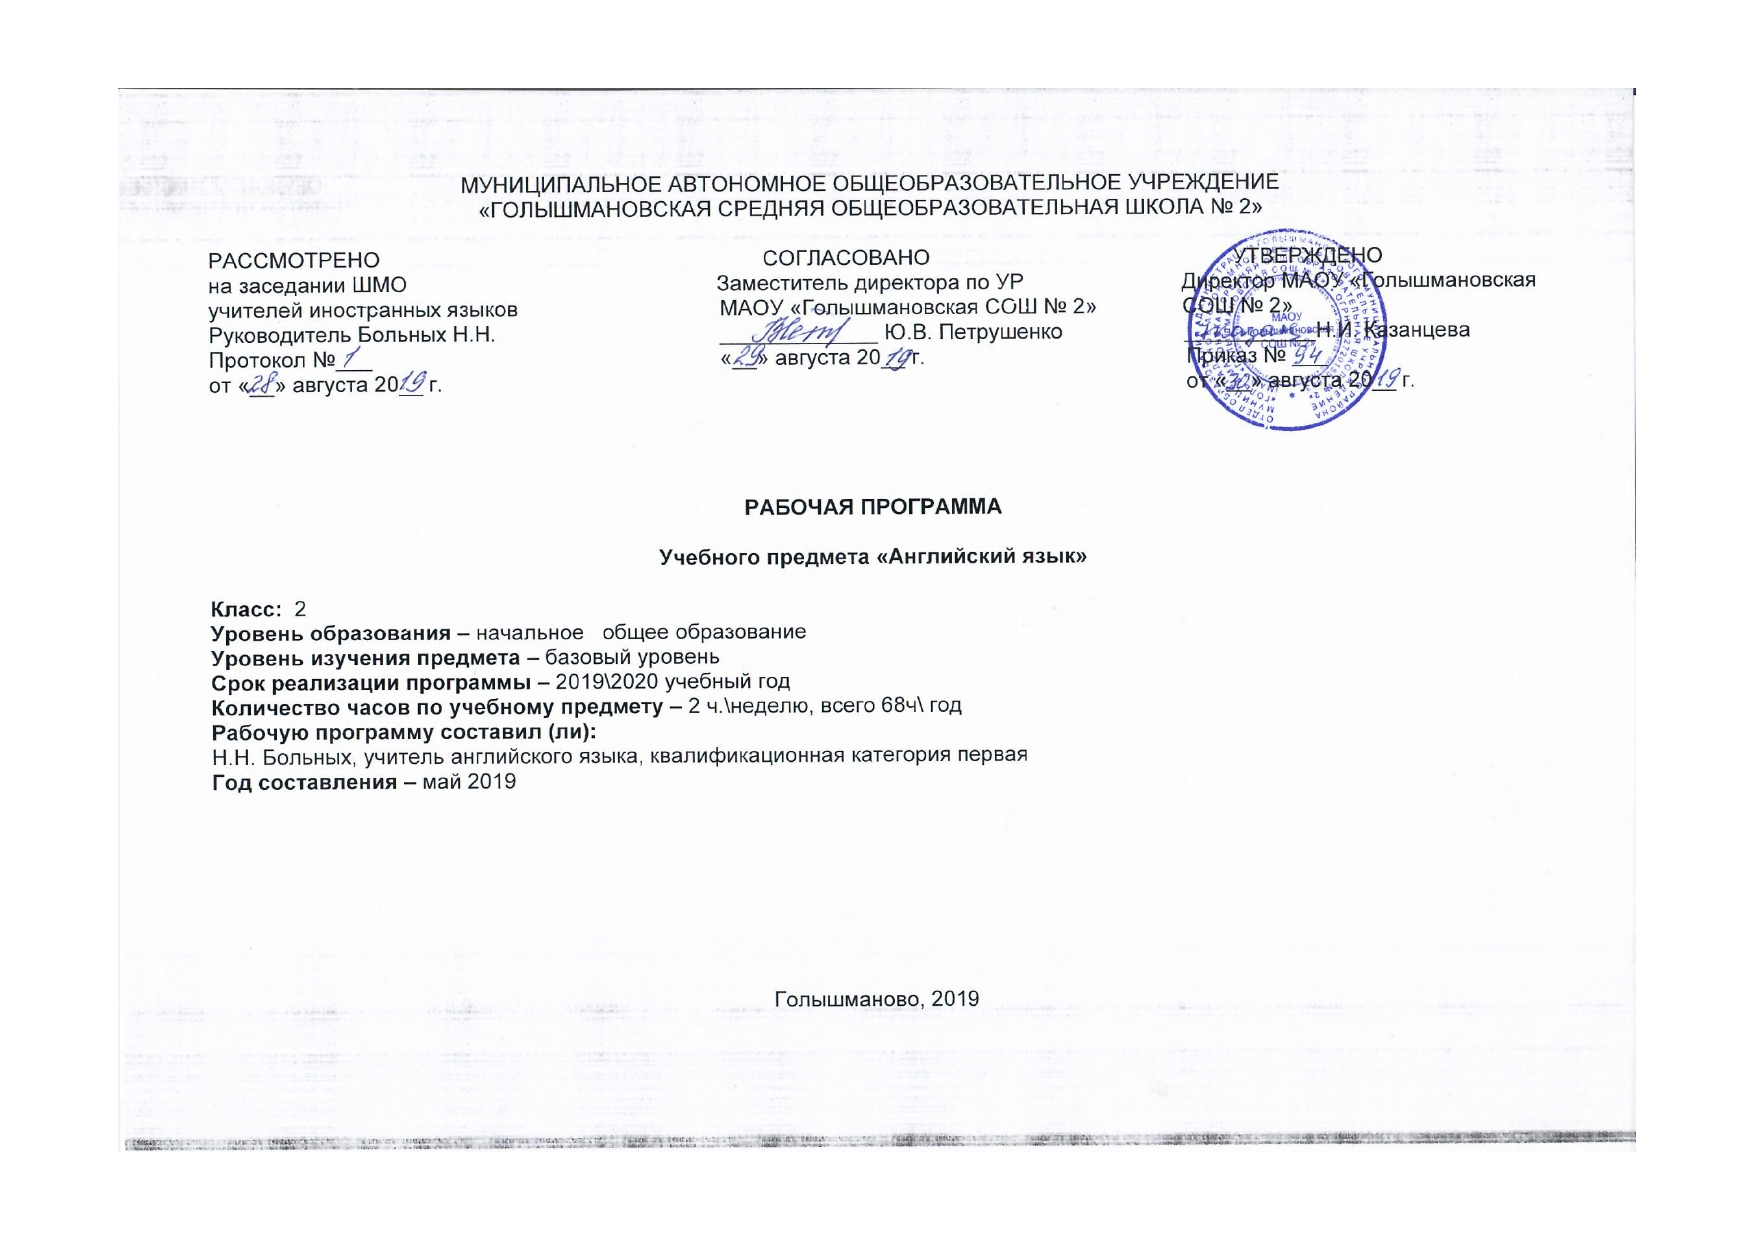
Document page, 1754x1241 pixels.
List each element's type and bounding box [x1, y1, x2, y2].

picture [118, 88, 1636, 1152]
